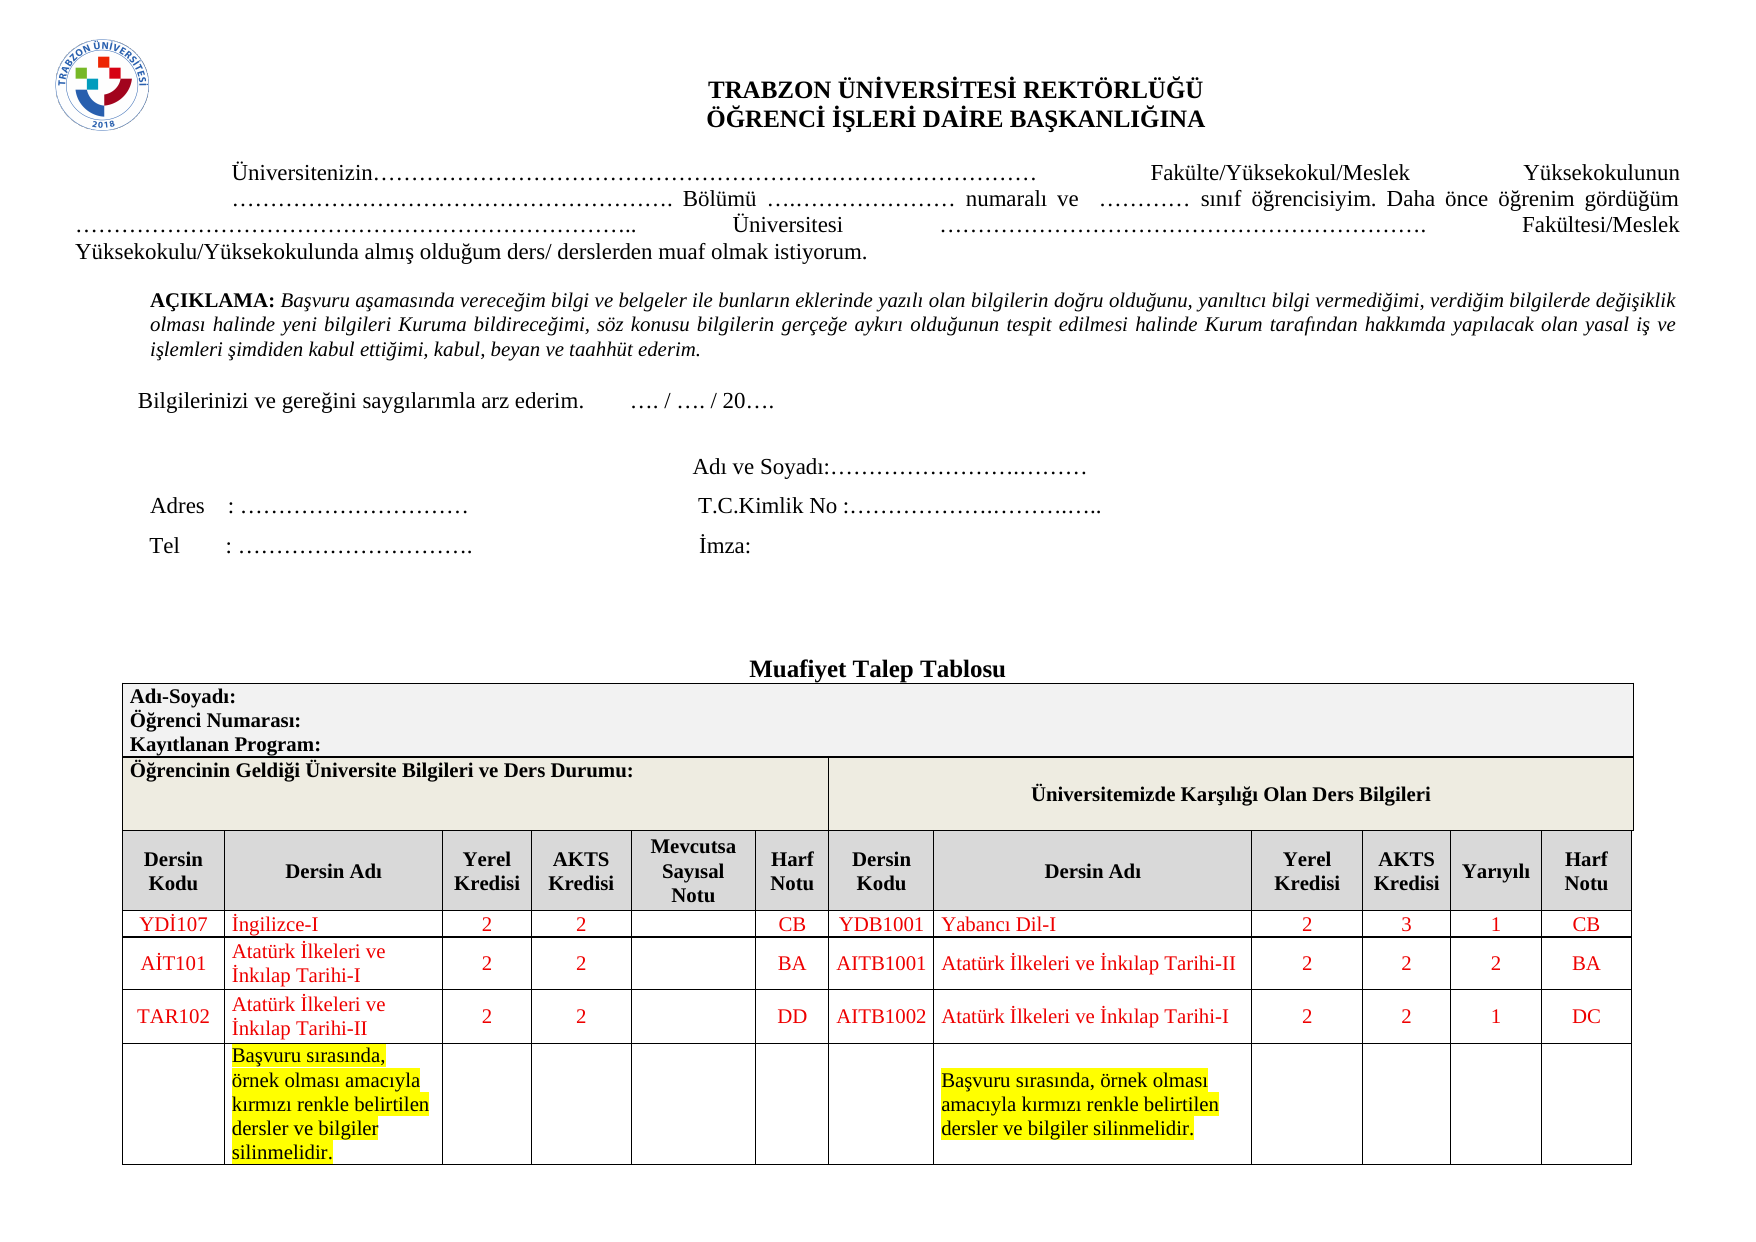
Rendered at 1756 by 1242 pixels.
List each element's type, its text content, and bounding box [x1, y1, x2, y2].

table_cell Yarıyılı [1451, 831, 1541, 910]
text AÇIKLAMA: Başvuru aşamasında vereceğim bilgi ve belgeler ile bunların eklerinde yazılı olan bilgilerin doğru olduğunu, yanıltıcı bilgi vermediğimi, verdiğim bilgilerde değişiklik olması halinde yeni bilgileri Kuruma bildireceğimi, söz konusu bilgilerin gerçeğe aykırı olduğunun tespit edilmesi halinde Kurum tarafından hakkımda yapılacak olan yasal iş ve işlemleri şimdiden kabul ettiğimi, kabul, beyan ve taahhüt ederim. [150, 288, 1680, 361]
table_cell Dersin Kodu [123, 831, 224, 910]
table_cell [756, 1044, 828, 1164]
table_cell Yerel Kredisi [443, 831, 531, 910]
table_cell DC [1542, 990, 1631, 1042]
text ÖĞRENCİ İŞLERİ DAİRE BAŞKANLIĞINA [212, 104, 1680, 132]
table_cell Mevcutsa Sayısal Notu [632, 831, 755, 910]
table_cell 3 [1363, 911, 1450, 936]
table_cell CB [1542, 911, 1631, 936]
table_cell Atatürk İlkeleri ve İnkılap Tarihi-II [225, 990, 442, 1042]
table_cell AITB1001 [829, 938, 933, 989]
table_cell [1252, 1044, 1362, 1164]
table_cell 2 [1363, 990, 1450, 1042]
table_cell DD [756, 990, 828, 1042]
table_cell [1451, 1044, 1541, 1164]
table_cell BA [1542, 938, 1631, 989]
table_cell 1 [1451, 990, 1541, 1042]
table_cell BA [756, 938, 828, 989]
text Muafiyet Talep Tablosu [75, 654, 1680, 683]
table_cell Dersin Adı [225, 831, 442, 910]
table_cell [1542, 1044, 1631, 1164]
table_cell 2 [1252, 911, 1362, 936]
table_cell [532, 1044, 631, 1164]
table_cell YDİ107 [123, 911, 224, 936]
text TRABZON ÜNİVERSİTESİ REKTÖRLÜĞÜ [212, 75, 1680, 104]
table_cell Yabancı Dil-I [934, 911, 1251, 936]
table_cell 2 [532, 938, 631, 989]
table_cell 2 [1252, 938, 1362, 989]
table_cell AKTS Kredisi [532, 831, 631, 910]
table_cell Harf Notu [756, 831, 828, 910]
table_cell 2 [532, 911, 631, 936]
text Tel : …………………………. İmza: [75, 532, 1680, 558]
table_cell [632, 911, 755, 936]
table_cell YDB1001 [829, 911, 933, 936]
table_cell [1363, 1044, 1450, 1164]
table_cell [443, 1044, 531, 1164]
table_cell [632, 938, 755, 989]
table_cell İngilizce-I [225, 911, 442, 936]
table_cell [632, 1044, 755, 1164]
table_cell [829, 1044, 933, 1164]
table_cell Atatürk İlkeleri ve İnkılap Tarihi-I [934, 990, 1251, 1042]
table_cell Öğrencinin Geldiği Üniversite Bilgileri ve Ders Durumu: [123, 758, 828, 830]
table_cell [123, 1044, 224, 1164]
text Üniversitenizin…………………………………………………………………………… Fakülte/Yüksekokul/Meslek Yüksekokulunun …………………………………………………. Bölümü ….………………… numaralı ve ………… sınıf öğrencisiyim. Daha önce öğrenim gördüğüm ……………………………………………………………….. Üniversitesi ………………………………………………………. Fakültesi/Meslek Yüksekokulu/Yüksekokulunda almış olduğum ders/ derslerden muaf olmak istiyorum. [75, 159, 1680, 264]
picture [37, 22, 167, 149]
table_cell Başvuru sırasında, örnek olması amacıyla kırmızı renkle belirtilen dersler ve bilgiler silinmelidir. [934, 1044, 1251, 1164]
table_cell 2 [1451, 938, 1541, 989]
text Bilgilerinizi ve gereğini saygılarımla arz ederim. …. / …. / 20…. [75, 387, 1680, 413]
table_cell AKTS Kredisi [1363, 831, 1450, 910]
table_cell Başvuru sırasında, örnek olması amacıyla kırmızı renkle belirtilen dersler ve bilgiler silinmelidir. [225, 1044, 442, 1164]
table_cell AITB1002 [829, 990, 933, 1042]
table_cell Atatürk İlkeleri ve İnkılap Tarihi-II [934, 938, 1251, 989]
table_cell [632, 990, 755, 1042]
table_cell Harf Notu [1542, 831, 1631, 910]
table_cell 2 [443, 990, 531, 1042]
table_cell 1 [1451, 911, 1541, 936]
table_cell AİT101 [123, 938, 224, 989]
table_cell 2 [443, 938, 531, 989]
table_cell 2 [443, 911, 531, 936]
table_cell CB [756, 911, 828, 936]
table_cell Atatürk İlkeleri ve İnkılap Tarihi-I [225, 938, 442, 989]
table_cell 2 [1363, 938, 1450, 989]
text Adres : ………………………… T.C.Kimlik No :……………….……….….. [75, 492, 1680, 518]
table_cell Yerel Kredisi [1252, 831, 1362, 910]
table_header Adı-Soyadı: Öğrenci Numarası: Kayıtlanan Program: [123, 684, 1633, 756]
table_cell Üniversitemizde Karşılığı Olan Ders Bilgileri [829, 758, 1633, 830]
table_cell Dersin Kodu [829, 831, 933, 910]
table_cell 2 [532, 990, 631, 1042]
text Adı ve Soyadı:…………………….……… [75, 453, 1680, 479]
table_cell 2 [1252, 990, 1362, 1042]
table_cell Dersin Adı [934, 831, 1251, 910]
table_cell TAR102 [123, 990, 224, 1042]
